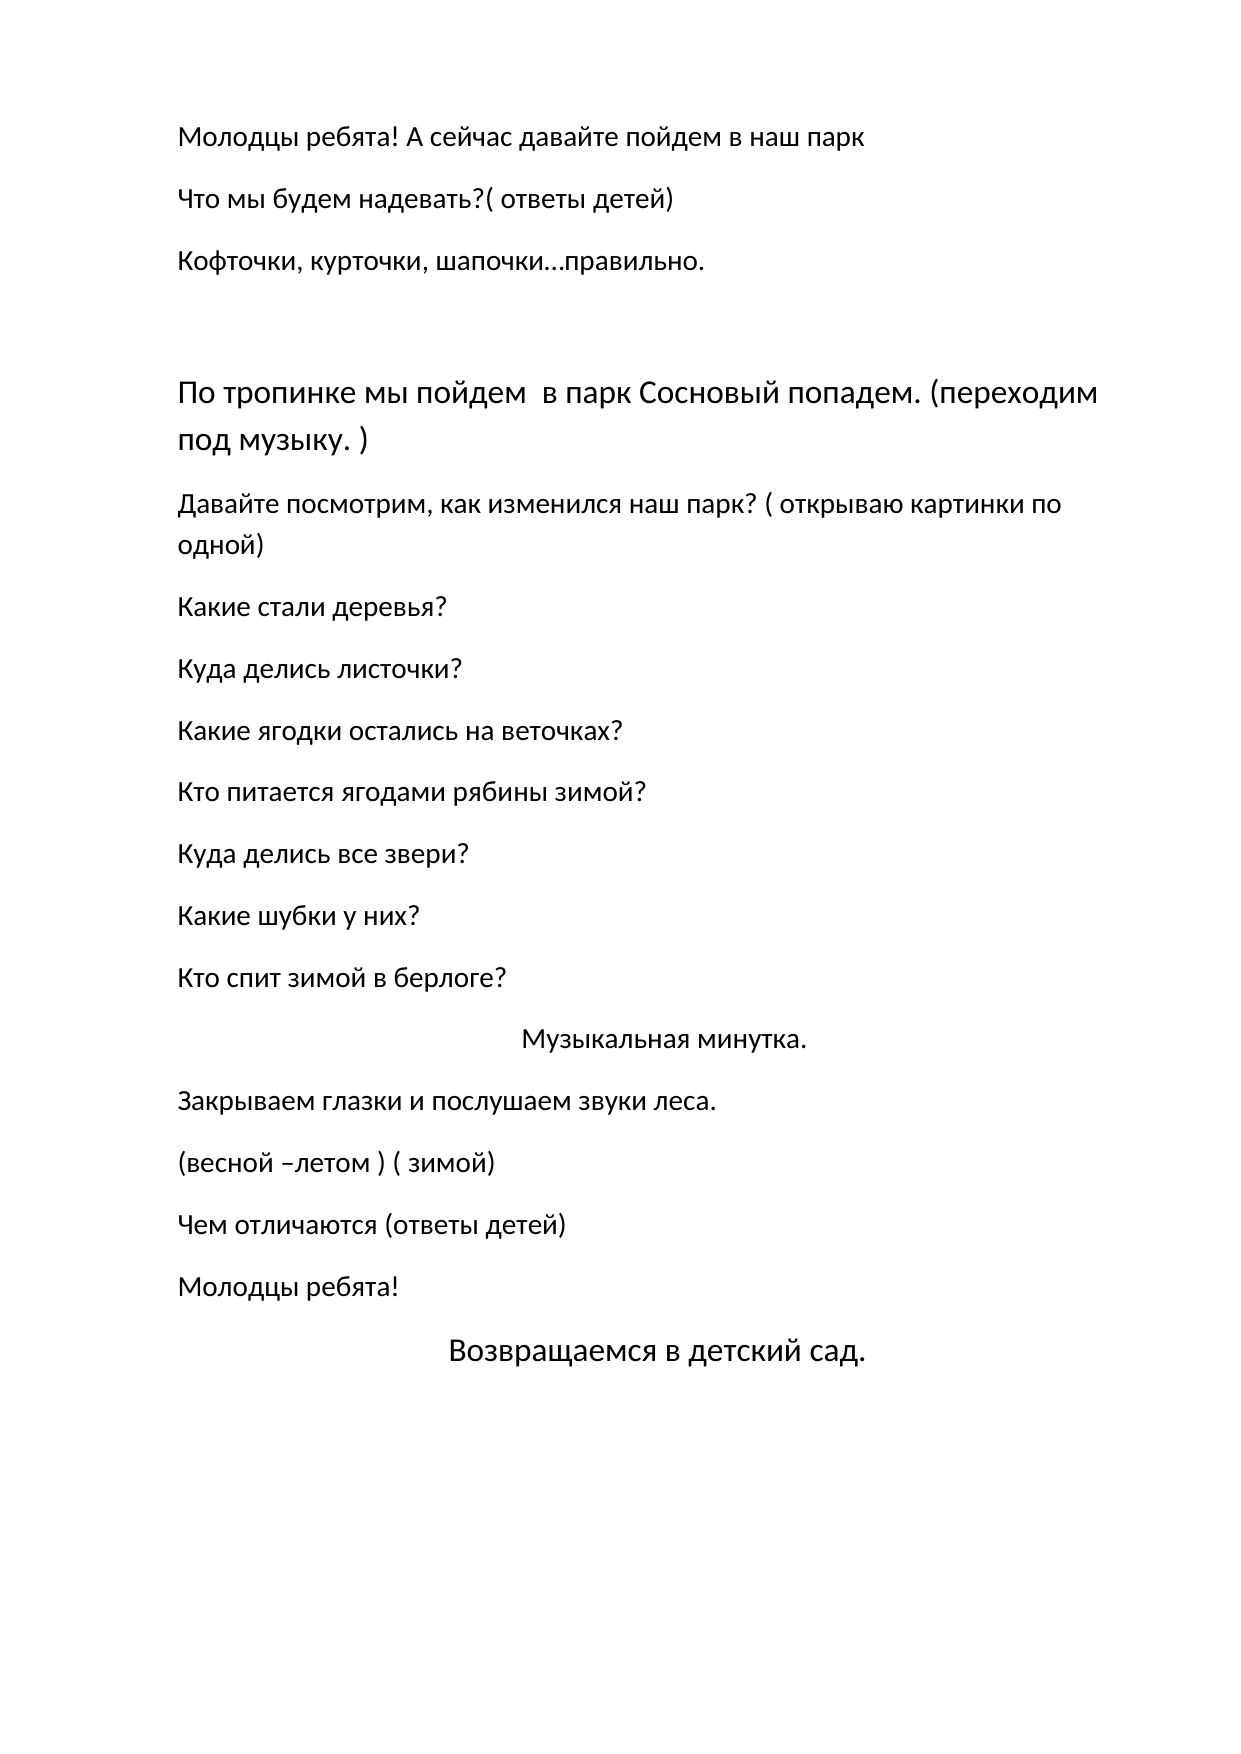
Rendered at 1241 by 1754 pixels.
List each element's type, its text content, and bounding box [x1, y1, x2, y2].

text Куда делись листочки? [177, 650, 1152, 686]
text Какие стали деревья? [177, 588, 1152, 624]
text Музыкальная минутка. [177, 1021, 1152, 1056]
text Кто спит зимой в берлоге? [177, 959, 1152, 994]
text Закрываем глазки и послушаем звуки леса. [177, 1082, 1152, 1118]
text Кофточки, курточки, шапочки…правильно. [177, 242, 1152, 277]
text Чем отличаются (ответы детей) [177, 1206, 1152, 1241]
text Какие шубки у них? [177, 897, 1152, 933]
text Куда делись все звери? [177, 835, 1152, 871]
text Что мы будем надевать?( ответы детей) [177, 180, 1152, 216]
text (весной –летом ) ( зимой) [177, 1144, 1152, 1180]
text Давайте посмотрим, как изменился наш парк? ( открываю картинки по одной) [177, 485, 1152, 562]
text Молодцы ребята! [177, 1268, 1152, 1303]
text Какие ягодки остались на веточках? [177, 712, 1152, 747]
text Кто питается ягодами рябины зимой? [177, 773, 1152, 809]
text Возвращаемся в детский сад. [177, 1329, 1152, 1370]
text Молодцы ребята! А сейчас давайте пойдем в наш парк [177, 118, 1152, 154]
text По тропинке мы пойдем в парк Сосновый попадем. (переходим под музыку. ) [177, 371, 1152, 458]
